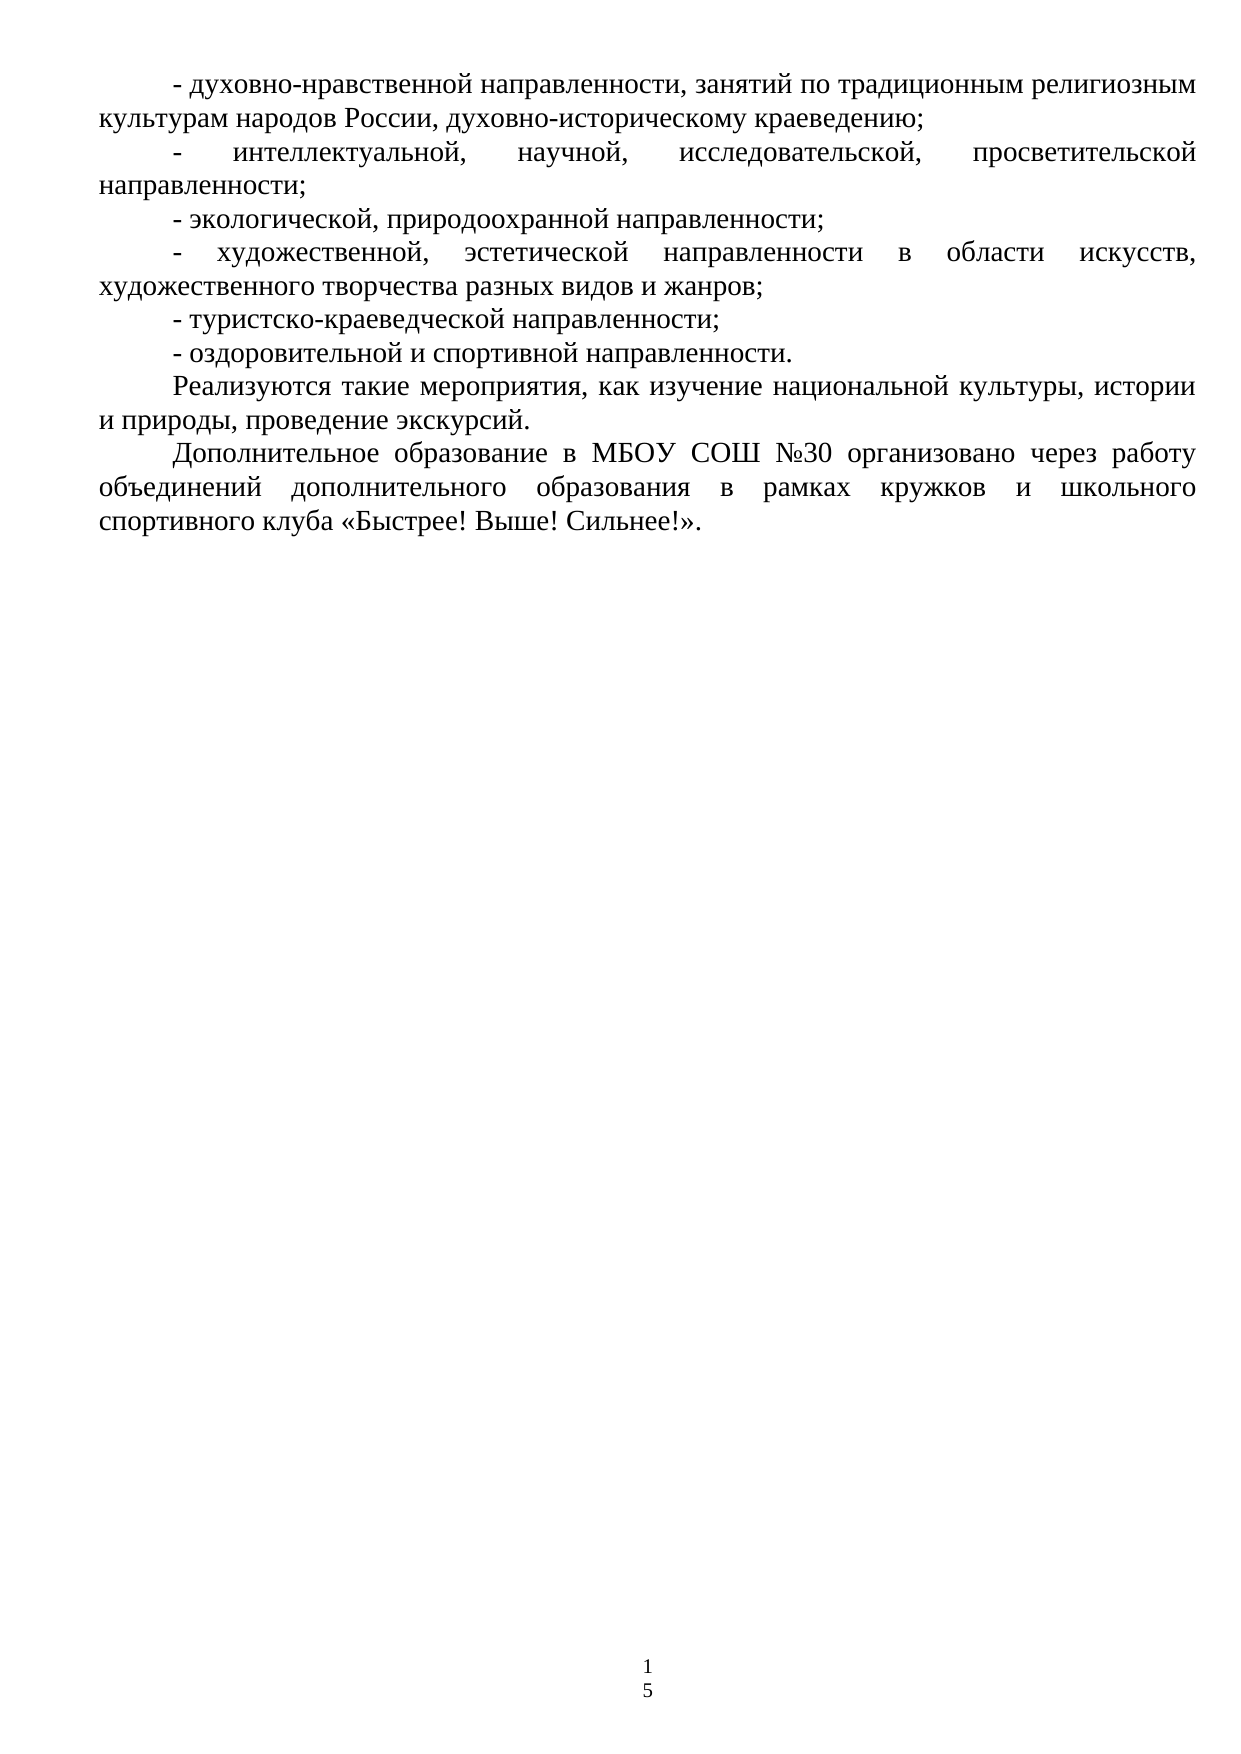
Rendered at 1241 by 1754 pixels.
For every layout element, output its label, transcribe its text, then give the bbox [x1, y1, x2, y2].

text - духовно-нравственной направленности, занятий по традиционным религиозным культурам народов России, духовно-историческому краеведению; [98, 67, 1197, 134]
text - интеллектуальной, научной, исследовательской, просветительской направленности; [98, 134, 1197, 201]
text - экологической, природоохранной направленности; [98, 201, 1197, 234]
text - туристско-краеведческой направленности; [98, 301, 1197, 335]
text Дополнительное образование в МБОУ СОШ №30 организовано через работу объединений дополнительного образования в рамках кружков и школьного спортивного клуба «Быстрее! Выше! Сильнее!». [98, 436, 1197, 536]
text - оздоровительной и спортивной направленности. [98, 335, 1197, 368]
text - художественной, эстетической направленности в области искусств, художественного творчества разных видов и жанров; [98, 234, 1197, 301]
text Реализуются такие мероприятия, как изучение национальной культуры, истории и природы, проведение экскурсий. [98, 368, 1197, 436]
